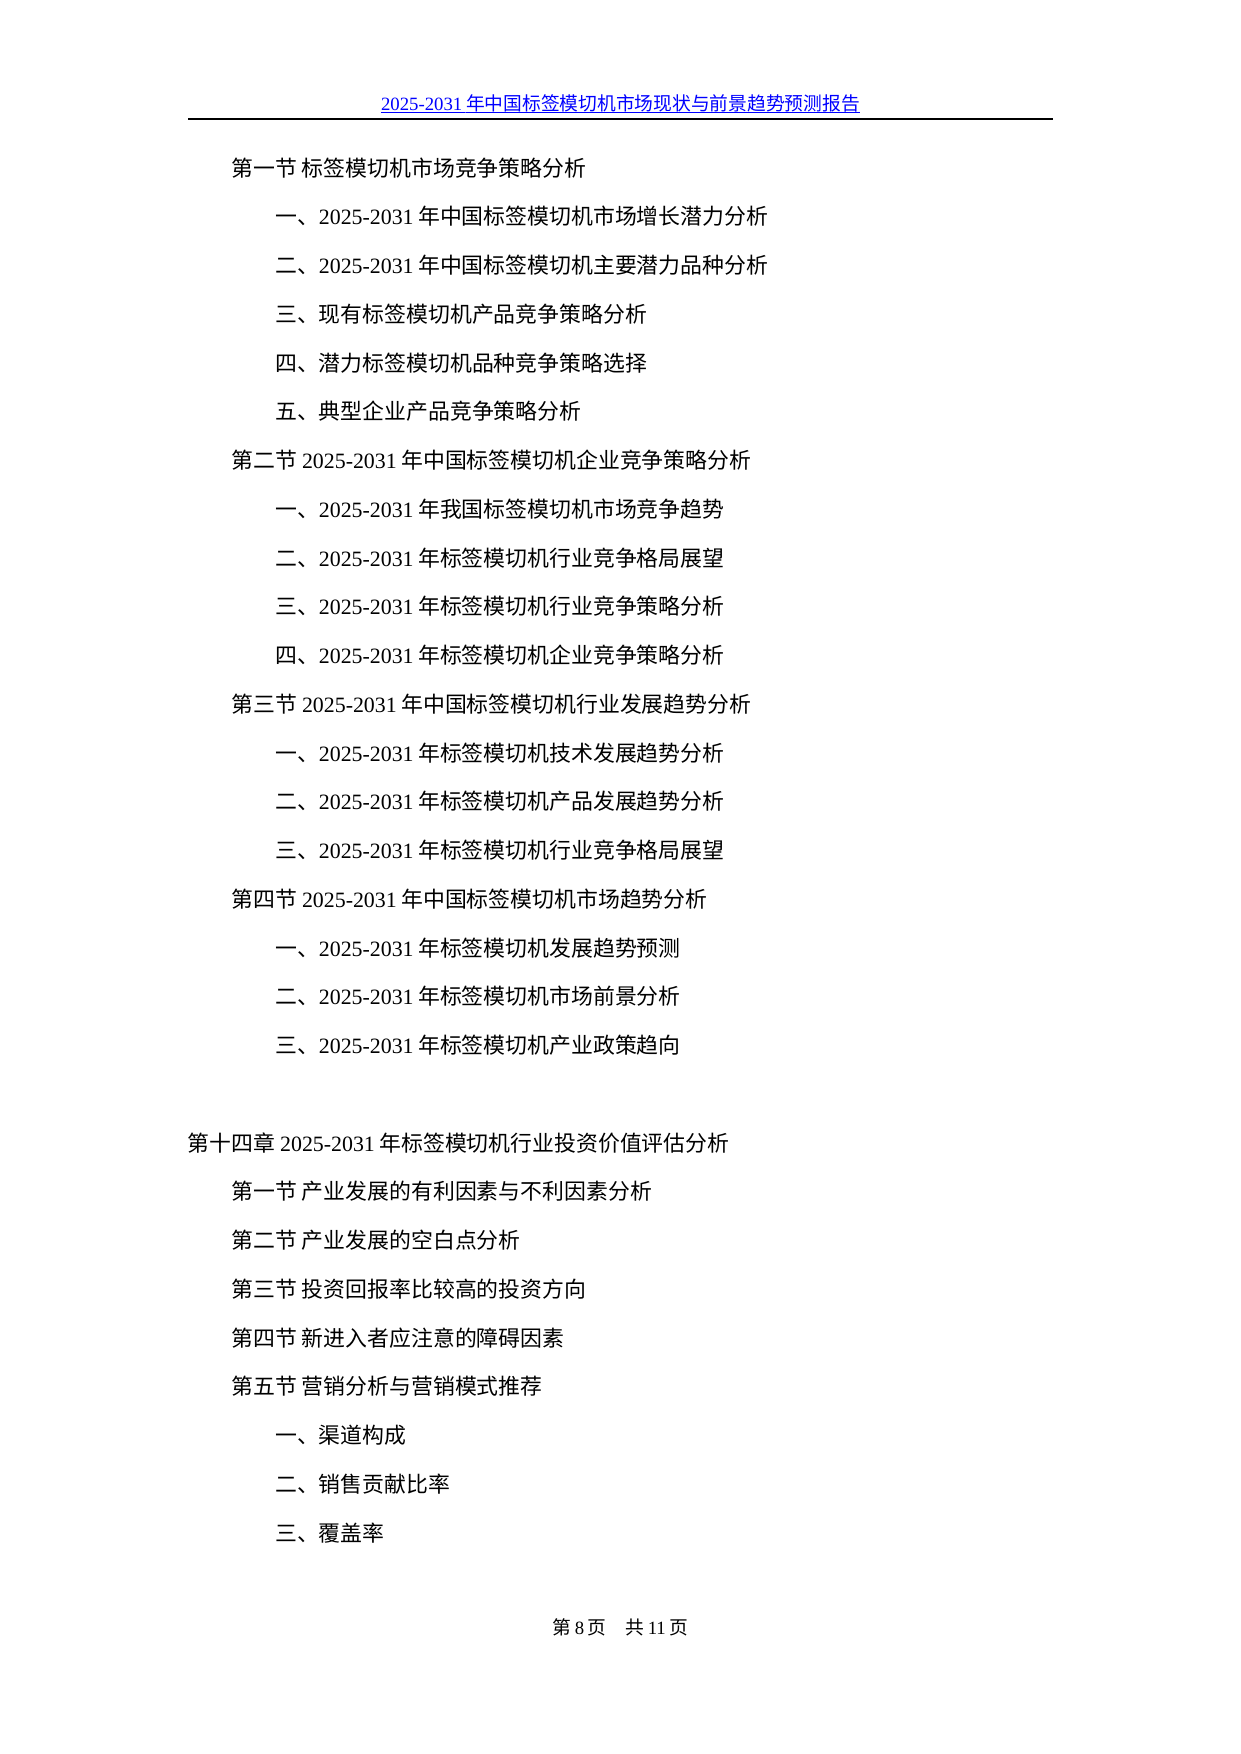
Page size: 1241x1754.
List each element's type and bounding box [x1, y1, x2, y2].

text [187, 150, 1053, 1548]
